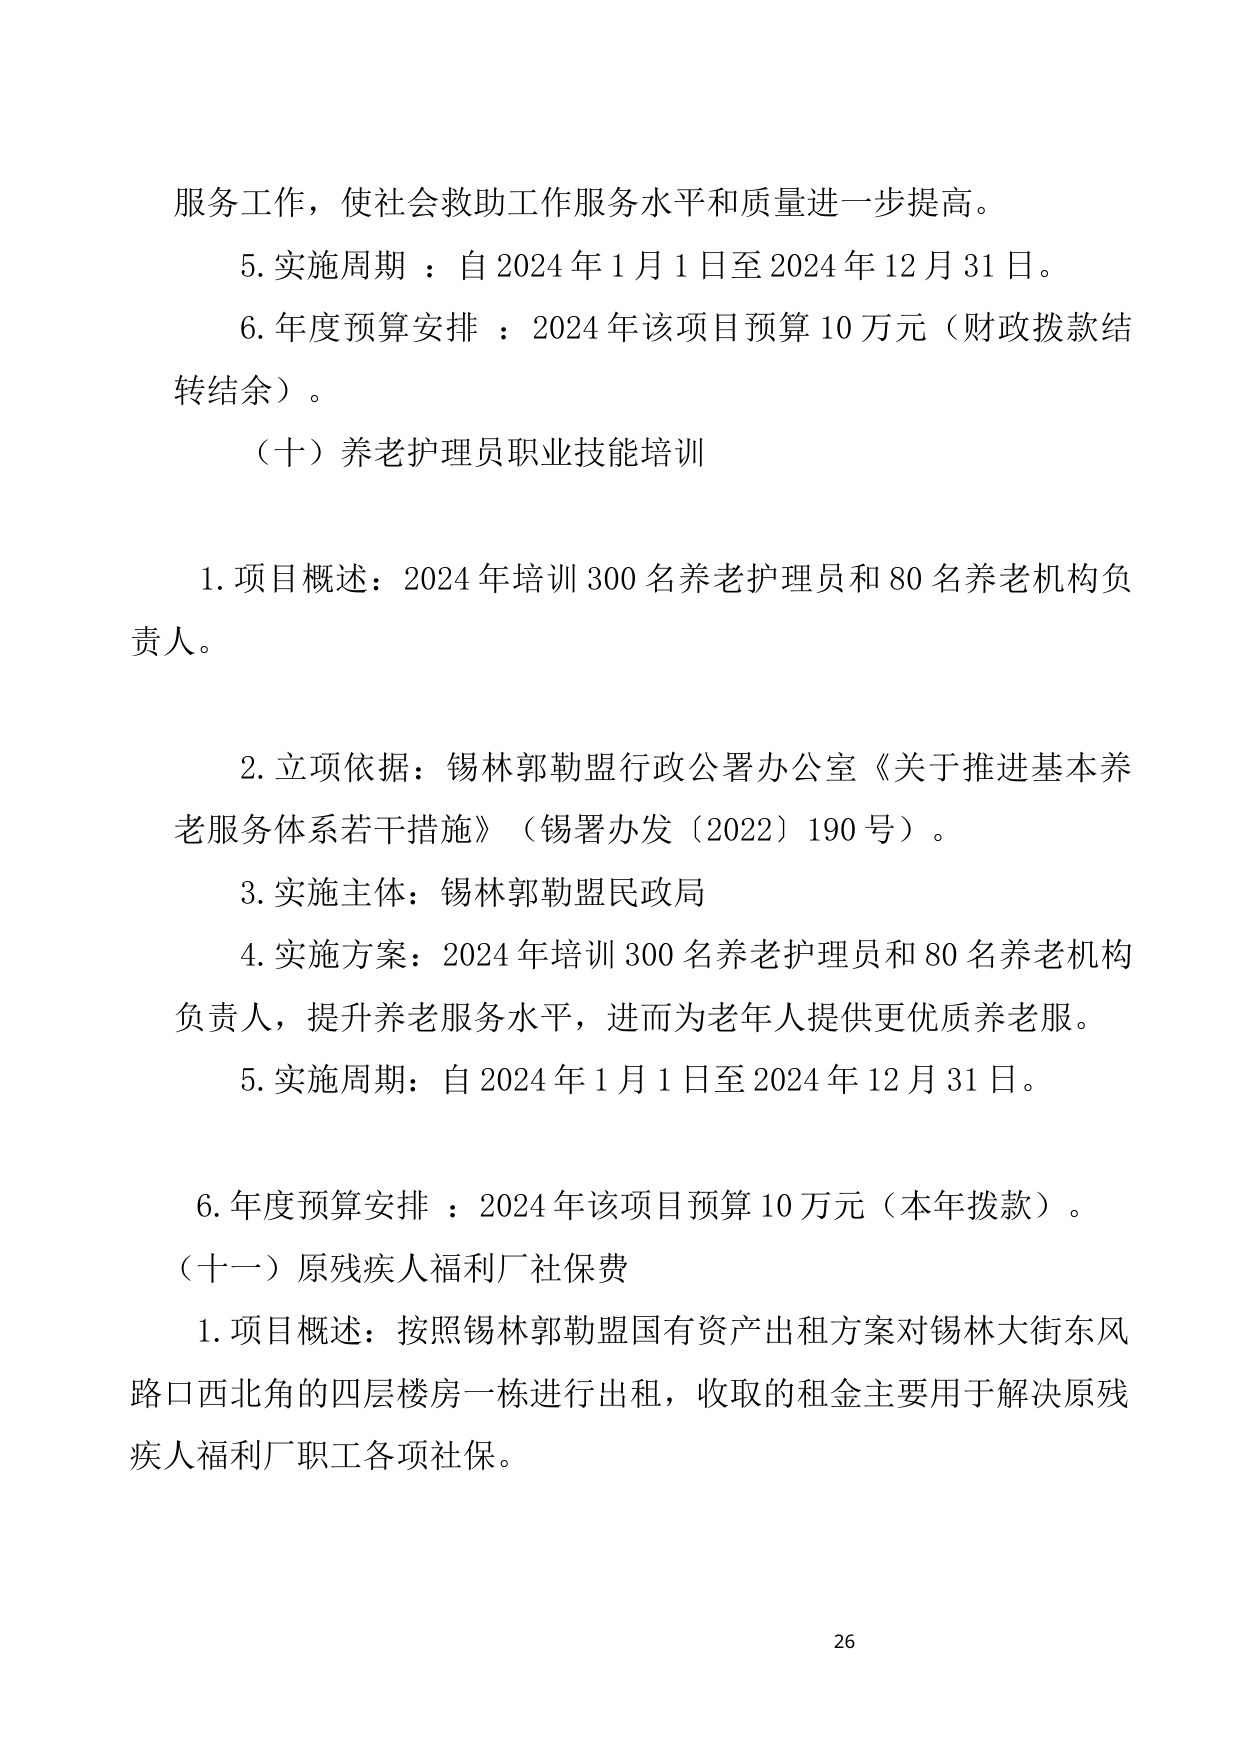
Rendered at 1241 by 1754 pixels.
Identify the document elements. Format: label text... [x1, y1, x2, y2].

text 4.实施方案：2024年培训300名养老护理员和80名养老机构负责人，提升养老服务水平，进而为老年人提供更优质养老服。 [173, 917, 1134, 1042]
text 6.年度预算安排 ：2024年该项目预算10万元（财政拨款结转结余）。 [173, 289, 1134, 414]
text （十）养老护理员职业技能培训 [173, 414, 1134, 539]
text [173, 164, 1134, 227]
text 2.立项依据：锡林郭勒盟行政公署办公室《关于推进基本养老服务体系若干措施》（锡署办发〔2022〕190号）。 [173, 729, 1134, 854]
text 5.实施周期：自2024年1月1日至2024年12月31日。 [173, 1042, 1134, 1167]
text 3.实施主体：锡林郭勒盟民政局 [173, 854, 1134, 917]
list 1.项目概述：按照锡林郭勒盟国有资产出租方案对锡林大街东风路口西北角的四层楼房一栋进行出租，收取的租金主要用于解决原残疾人福利厂职工各项社保。 [129, 1293, 1134, 1543]
list （十一）原残疾人福利厂社保费 [129, 1230, 1134, 1293]
text 5.实施周期 ：自2024年1月1日至2024年12月31日。 [173, 227, 1134, 289]
list 6.年度预算安排 ：2024年该项目预算10万元（本年拨款）。 [129, 1168, 1134, 1230]
text 1.项目概述：2024年培训300名养老护理员和80名养老机构负责人。 [129, 541, 1134, 728]
